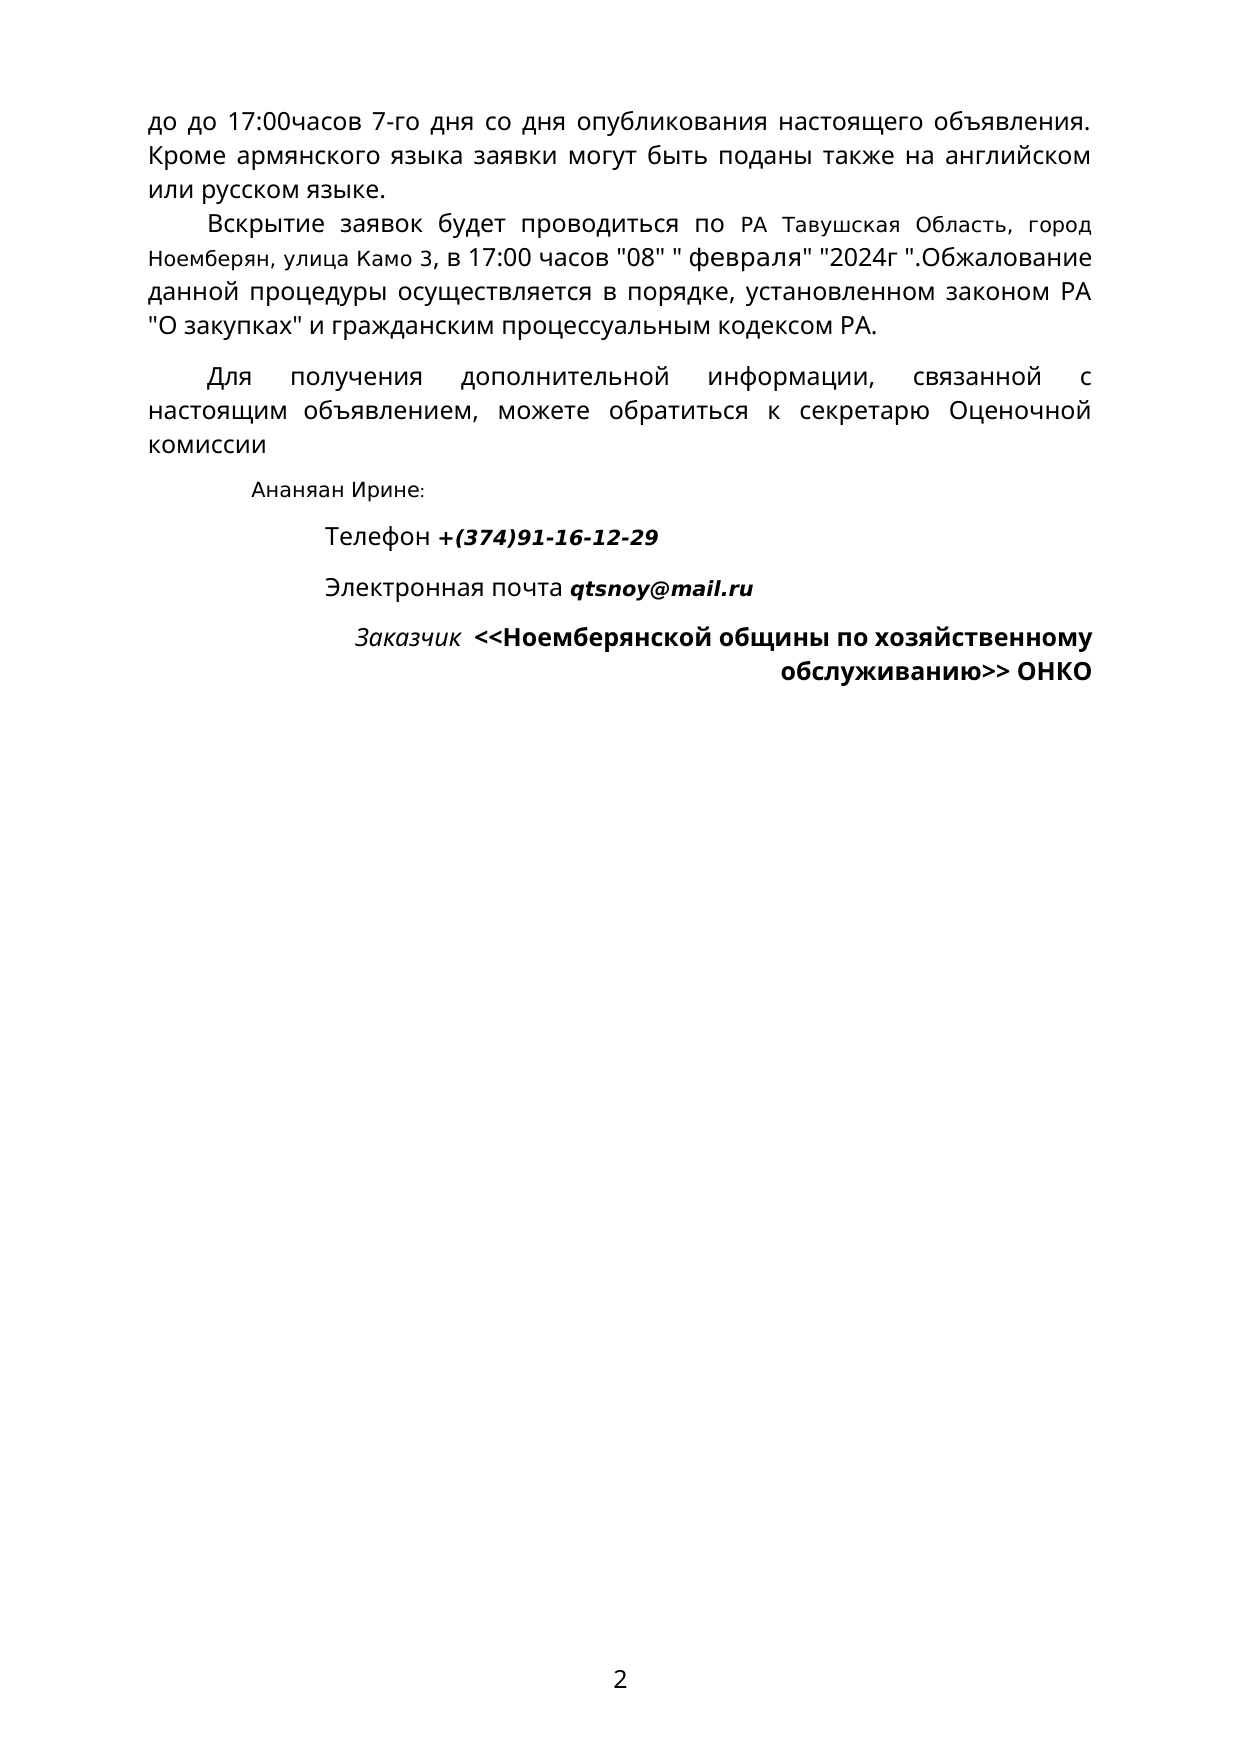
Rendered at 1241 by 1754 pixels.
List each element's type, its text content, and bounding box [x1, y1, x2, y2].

text Вскрытие заявок будет проводиться по РА Тавушская Область, город Ноемберян, улица Камо 3, в 17:00 часов "08" " февраля" "2024г ".Обжалование данной процедуры осуществляется в порядке, установленном законом РА "О закупках" и гражданским процессуальным кодексом РА. [148, 206, 1092, 342]
text Ананяан Ирине: [251, 478, 1092, 502]
text Электронная почта qtsnoy@mail.ru [325, 569, 1092, 603]
text Заказчик <<Ноемберянской общины по хозяйственному обслуживанию>> ОНКО [148, 620, 1092, 688]
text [148, 103, 1092, 206]
text Телефон +(374)91-16-12-29 [325, 518, 1092, 553]
text Для получения дополнительной информации, связанной с настоящим объявлением, можете обратиться к секретарю Оценочной комиссии [148, 358, 1092, 461]
